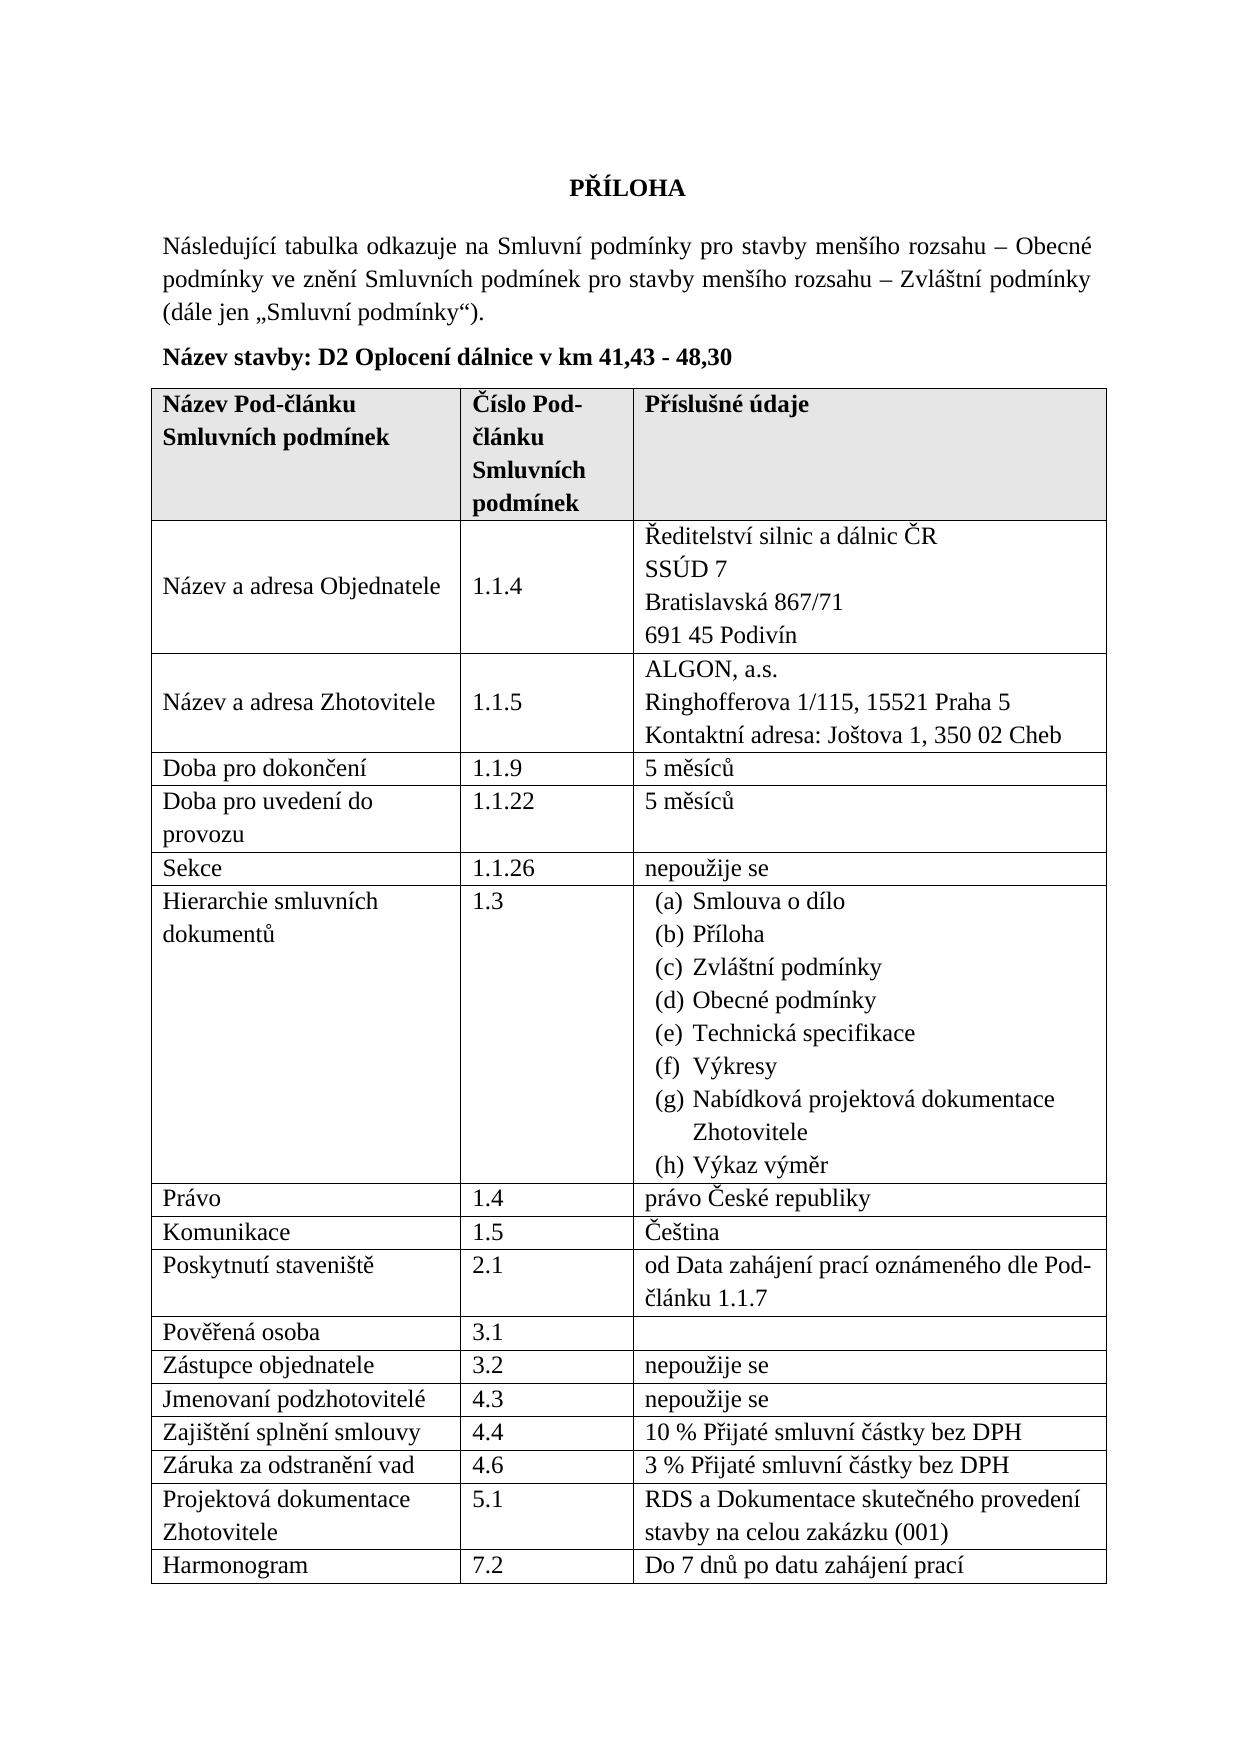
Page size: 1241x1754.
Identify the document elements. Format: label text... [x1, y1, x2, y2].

table_cell Sekce [152, 853, 460, 885]
table_cell 1.1.9 [461, 753, 633, 785]
table_cell 10 % Přijaté smluvní částky bez DPH [634, 1417, 1106, 1449]
table_cell [634, 1317, 1106, 1349]
table_cell 3.2 [461, 1351, 633, 1383]
table_cell nepoužije se [634, 853, 1106, 885]
table_cell od Data zahájení prací oznámeného dle Pod-článku 1.1.7 [634, 1250, 1106, 1316]
table_cell Ředitelství silnic a dálnic ČR SSÚD 7 Bratislavská 867/71 691 45 Podivín [634, 521, 1106, 653]
table_cell Název a adresa Zhotovitele [152, 654, 460, 752]
table_cell 1.4 [461, 1184, 633, 1216]
table_cell Čeština [634, 1217, 1106, 1249]
text Následující tabulka odkazuje na Smluvní podmínky pro stavby menšího rozsahu – Obecné podmínky ve znění Smluvních podmínek pro stavby menšího rozsahu – Zvláštní podmínky (dále jen „Smluvní podmínky“). [162, 231, 1092, 326]
table_cell Zajištění splnění smlouvy [152, 1417, 460, 1449]
table_cell nepoužije se [634, 1351, 1106, 1383]
table_cell 1.1.22 [461, 786, 633, 852]
text Název stavby: D2 Oplocení dálnice v km 41,43 - 48,30 [162, 342, 1092, 371]
table_cell nepoužije se [634, 1384, 1106, 1416]
table_cell 4.4 [461, 1417, 633, 1449]
table_cell 1.1.4 [461, 521, 633, 653]
table_cell Poskytnutí staveniště [152, 1250, 460, 1316]
table_cell 1.1.26 [461, 853, 633, 885]
table_cell Harmonogram [152, 1550, 460, 1583]
table_cell Do 7 dnů po datu zahájení prací [634, 1550, 1106, 1583]
table_header Příslušné údaje [634, 389, 1106, 520]
table_cell 1.1.5 [461, 654, 633, 752]
table_cell Právo [152, 1184, 460, 1216]
table_cell Název a adresa Objednatele [152, 521, 460, 653]
table_cell ALGON, a.s. Ringhofferova 1/115, 15521 Praha 5 Kontaktní adresa: Joštova 1, 350 02 Cheb [634, 654, 1106, 752]
table_cell Smlouva o dílo Příloha Zvláštní podmínky Obecné podmínky Technická specifikace Výkresy Nabídková projektová dokumentace Zhotovitele Výkaz výměr [634, 886, 1106, 1182]
table_cell 3 % Přijaté smluvní částky bez DPH [634, 1451, 1106, 1483]
table_cell Zástupce objednatele [152, 1351, 460, 1383]
table_cell Pověřená osoba [152, 1317, 460, 1349]
table_cell 5 měsíců [634, 786, 1106, 852]
table_cell právo České republiky [634, 1184, 1106, 1216]
table_cell 1.5 [461, 1217, 633, 1249]
table_cell Projektová dokumentace Zhotovitele [152, 1484, 460, 1549]
text Příloha [162, 173, 1092, 201]
table_cell Jmenovaní podzhotovitelé [152, 1384, 460, 1416]
table_cell 4.6 [461, 1451, 633, 1483]
table_cell 7.2 [461, 1550, 633, 1583]
table_cell Doba pro uvedení do provozu [152, 786, 460, 852]
table_cell RDS a Dokumentace skutečného provedení stavby na celou zakázku (001) [634, 1484, 1106, 1549]
table_cell Doba pro dokončení [152, 753, 460, 785]
table_cell 4.3 [461, 1384, 633, 1416]
table_cell 5.1 [461, 1484, 633, 1549]
table_cell 2.1 [461, 1250, 633, 1316]
table_cell Záruka za odstranění vad [152, 1451, 460, 1483]
table_cell Komunikace [152, 1217, 460, 1249]
table_header Číslo Pod-článku Smluvních podmínek [461, 389, 633, 520]
table_cell 1.3 [461, 886, 633, 1182]
table_cell 3.1 [461, 1317, 633, 1349]
table_cell 5 měsíců [634, 753, 1106, 785]
table_cell Hierarchie smluvních dokumentů [152, 886, 460, 1182]
table_header Název Pod-článku Smluvních podmínek [152, 389, 460, 520]
